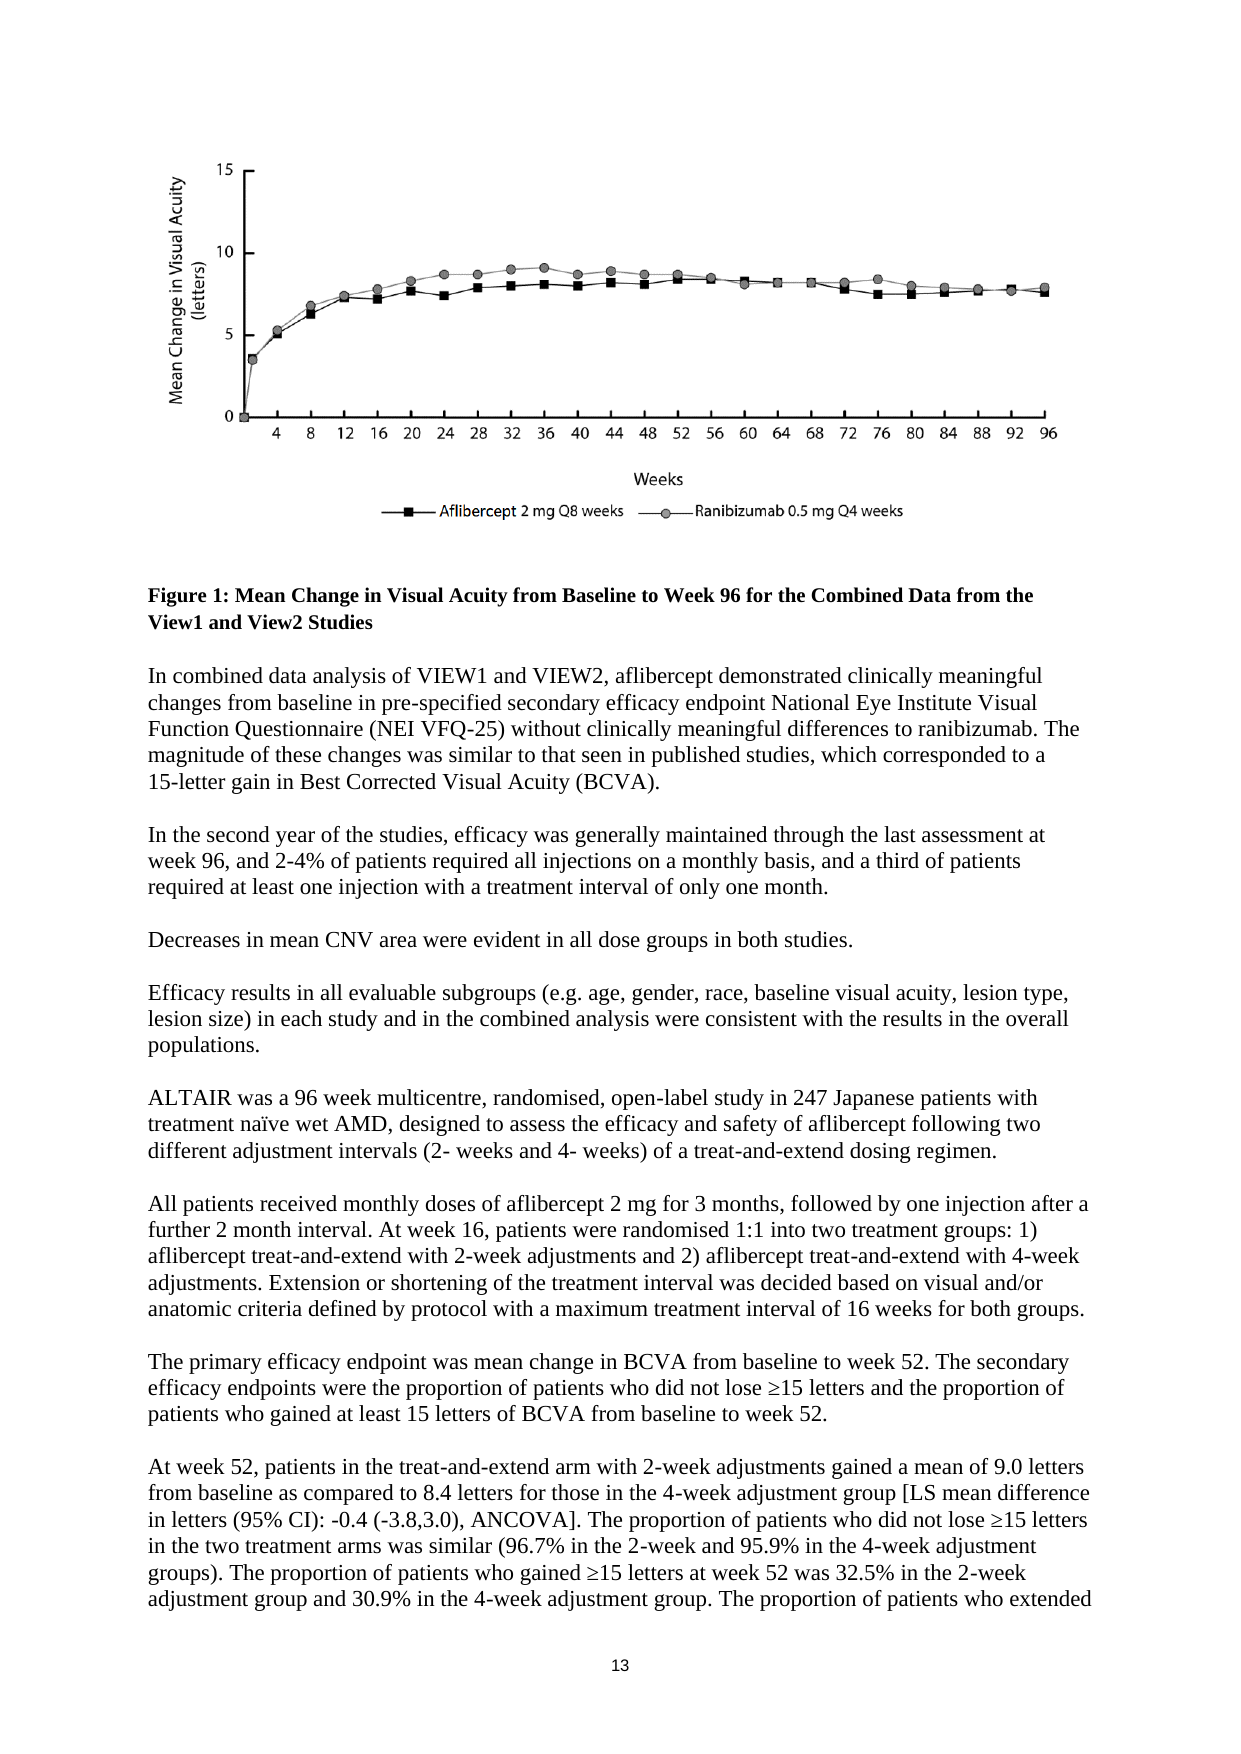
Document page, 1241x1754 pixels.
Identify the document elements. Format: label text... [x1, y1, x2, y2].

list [148, 1453, 1093, 1611]
picture [147, 118, 1093, 552]
list All patients received monthly doses of aflibercept 2 mg for 3 months, followed by one injection after a further 2 month interval. At week 16, patients were randomised 1:1 into two treatment groups: 1) aflibercept treat-and-extend with 2-week adjustments and 2) aflibercept treat-and-extend with 4-week adjustments. Extension or shortening of the treatment interval was decided based on visual and/or anatomic criteria defined by protocol with a maximum treatment interval of 16 weeks for both groups. [148, 1189, 1093, 1321]
list Decreases in mean CNV area were evident in all dose groups in both studies. [148, 926, 1093, 952]
list Efficacy results in all evaluable subgroups (e.g. age, gender, race, baseline visual acuity, lesion type, lesion size) in each study and in the combined analysis were consistent with the results in the overall populations. [148, 979, 1093, 1058]
list ALTAIR was a 96 week multicentre, randomised, open-label study in 247 Japanese patients with treatment naïve wet AMD, designed to assess the efficacy and safety of aflibercept following two different adjustment intervals (2- weeks and 4- weeks) of a treat-and-extend dosing regimen. [148, 1084, 1093, 1163]
list In combined data analysis of VIEW1 and VIEW2, aflibercept demonstrated clinically meaningful changes from baseline in pre-specified secondary efficacy endpoint National Eye Institute Visual Function Questionnaire (NEI VFQ-25) without clinically meaningful differences to ranibizumab. The magnitude of these changes was similar to that seen in published studies, which corresponded to a 15-letter gain in Best Corrected Visual Acuity (BCVA). [148, 662, 1093, 794]
list The primary efficacy endpoint was mean change in BCVA from baseline to week 52. The secondary efficacy endpoints were the proportion of patients who did not lose ≥15 letters and the proportion of patients who gained at least 15 letters of BCVA from baseline to week 52. [148, 1348, 1093, 1427]
list In the second year of the studies, efficacy was generally maintained through the last assessment at week 96, and 2-4% of patients required all injections on a monthly basis, and a third of patients required at least one injection with a treatment interval of only one month. [148, 821, 1093, 900]
